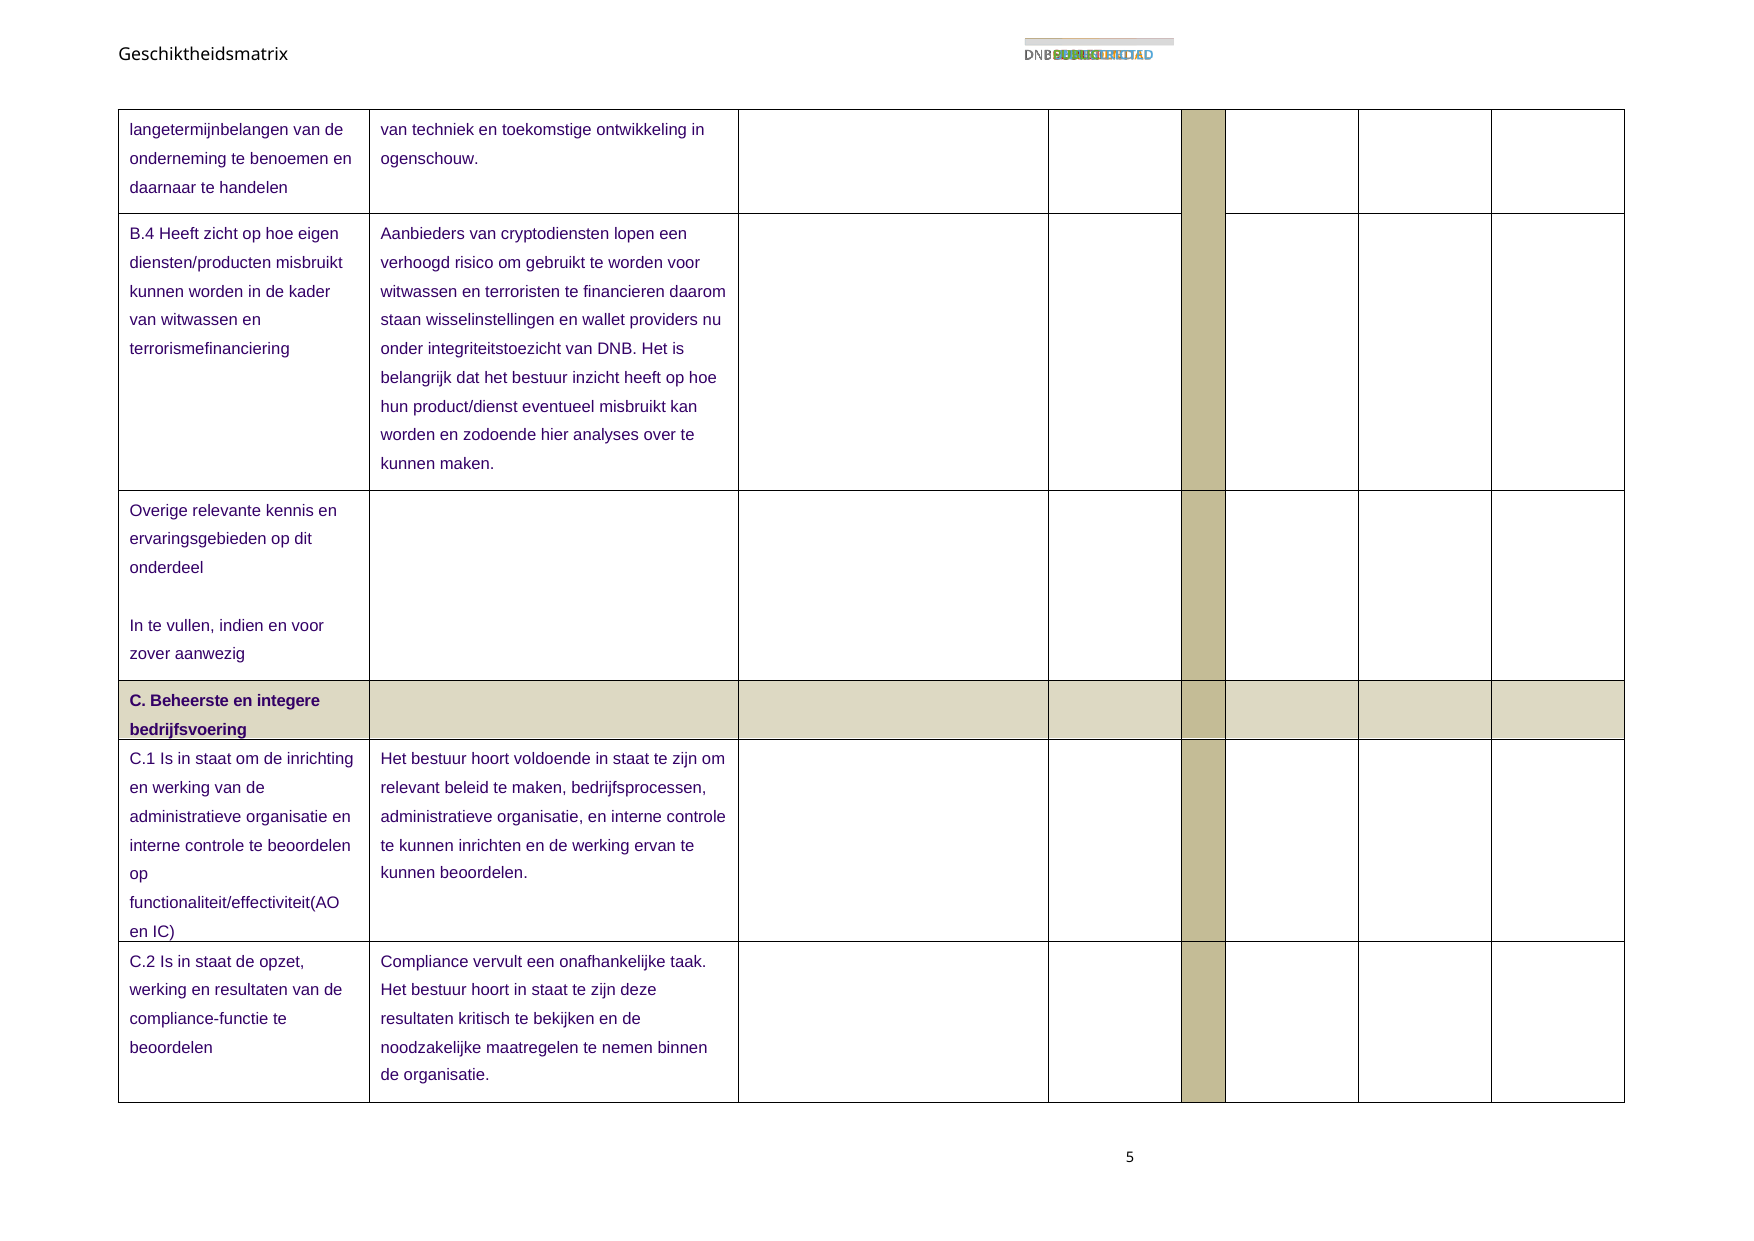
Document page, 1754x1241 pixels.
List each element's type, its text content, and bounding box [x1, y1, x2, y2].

table_cell [1359, 681, 1491, 738]
table_cell Aanbieders van cryptodiensten lopen een verhoogd risico om gebruikt te worden voor witwassen en terroristen te financieren daarom staan wisselinstellingen en wallet providers nu onder integriteitstoezicht van DNB. Het is belangrijk dat het bestuur inzicht heeft op hoe hun product/dienst eventueel misbruikt kan worden en zodoende hier analyses over te kunnen maken. [370, 214, 738, 490]
table_cell [370, 681, 738, 738]
table_cell [1492, 110, 1624, 213]
table_cell [739, 740, 1048, 941]
table_cell [739, 491, 1048, 680]
table_cell C.1 Is in staat om de inrichting en werking van de administratieve organisatie en interne controle te beoordelen op functionaliteit/effectiviteit(AO en IC) [119, 740, 369, 941]
table_cell [1182, 942, 1225, 1102]
table_cell [1182, 491, 1225, 680]
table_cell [119, 110, 369, 213]
table_cell [1226, 942, 1358, 1102]
table_cell [1492, 681, 1624, 738]
table_cell [1492, 942, 1624, 1102]
table_cell [1492, 740, 1624, 941]
table_cell [1049, 740, 1181, 941]
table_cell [370, 110, 738, 213]
table_cell Het bestuur hoort voldoende in staat te zijn om relevant beleid te maken, bedrijfsprocessen, administratieve organisatie, en interne controle te kunnen inrichten en de werking ervan te kunnen beoordelen. [370, 740, 738, 941]
table_cell Overige relevante kennis en ervaringsgebieden op dit onderdeel In te vullen, indien en voor zover aanwezig [119, 491, 369, 680]
table_cell [1226, 740, 1358, 941]
table_cell [1049, 214, 1181, 490]
table_cell [1049, 681, 1181, 738]
table_cell [1182, 740, 1225, 941]
table_cell [1226, 491, 1358, 680]
table_cell [739, 681, 1048, 738]
table_cell [1359, 110, 1491, 213]
table_cell [739, 942, 1048, 1102]
table_cell [1226, 110, 1358, 213]
table_cell Compliance vervult een onafhankelijke taak. Het bestuur hoort in staat te zijn deze resultaten kritisch te bekijken en de noodzakelijke maatregelen te nemen binnen de organisatie. [370, 942, 738, 1102]
table_cell B.4 Heeft zicht op hoe eigen diensten/producten misbruikt kunnen worden in de kader van witwassen en terrorismefinanciering [119, 214, 369, 490]
table_cell [739, 214, 1048, 490]
table_cell [370, 491, 738, 680]
table_cell C. Beheerste en integere bedrijfsvoering [119, 681, 369, 738]
table_cell C.2 Is in staat de opzet, werking en resultaten van de compliance-functie te beoordelen [119, 942, 369, 1102]
picture [1007, 19, 1192, 73]
table_cell [1226, 214, 1358, 490]
table_cell [1049, 942, 1181, 1102]
table_cell [1182, 681, 1225, 738]
table_cell [1359, 740, 1491, 941]
table_cell [1492, 214, 1624, 490]
table_cell [739, 110, 1048, 213]
table_cell [1049, 491, 1181, 680]
table_cell [1359, 214, 1491, 490]
table_cell [1359, 942, 1491, 1102]
table_cell [1226, 681, 1358, 738]
table_cell [1492, 491, 1624, 680]
table_cell [1359, 491, 1491, 680]
table_cell [1049, 110, 1181, 213]
